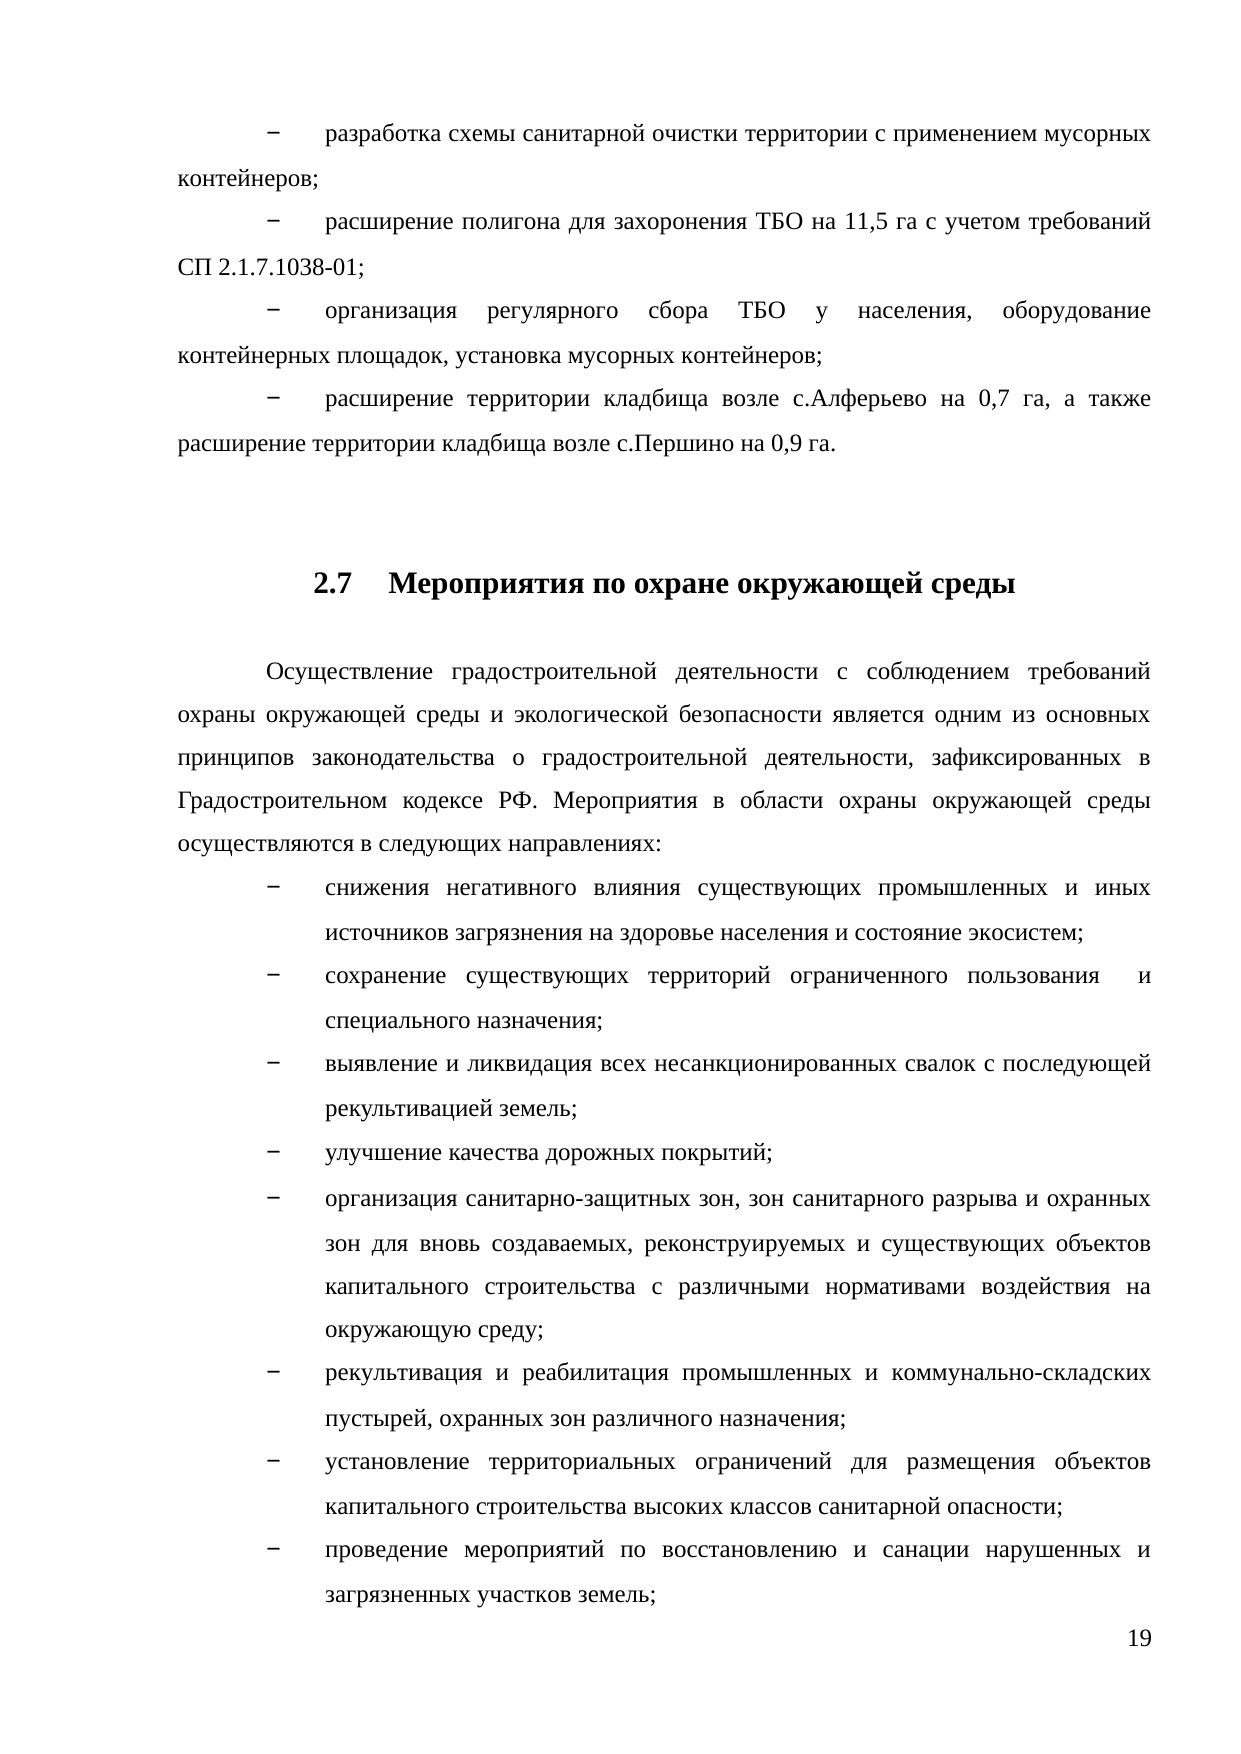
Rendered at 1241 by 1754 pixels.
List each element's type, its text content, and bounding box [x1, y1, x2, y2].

list установление территориальных ограничений для размещения объектов капитального строительства высоких классов санитарной опасности; [266, 1446, 1152, 1520]
list выявление и ликвидация всех несанкционированных свалок с последующей рекультивацией земель; [266, 1048, 1152, 1122]
list снижения негативного влияния существующих промышленных и иных источников загрязнения на здоровье населения и состояние экосистем; [266, 872, 1152, 946]
list разработка схемы санитарной очистки территории с применением мусорных контейнеров; [177, 118, 1152, 192]
list расширение территории кладбища возле с.Алферьево на 0,7 га, а также расширение территории кладбища возле с.Першино на 0,9 га. [177, 383, 1152, 457]
list расширение полигона для захоронения ТБО на 11,5 га с учетом требований СП 2.1.7.1038-01; [177, 206, 1152, 280]
text Осуществление градостроительной деятельности с соблюдением требований охраны окружающей среды и экологической безопасности является одним из основных принципов законодательства о градостроительной деятельности, зафиксированных в Градостроительном кодексе РФ. Мероприятия в области охраны окружающей среды осуществляются в следующих направлениях: [177, 656, 1152, 857]
list организация регулярного сбора ТБО у населения, оборудование контейнерных площадок, установка мусорных контейнеров; [177, 295, 1152, 369]
list проведение мероприятий по восстановлению и санации нарушенных и загрязненных участков земель; [266, 1534, 1152, 1608]
subtitle Мероприятия по охране окружающей среды [177, 564, 1152, 601]
list улучшение качества дорожных покрытий; [266, 1137, 1152, 1167]
list рекультивация и реабилитация промышленных и коммунально-складских пустырей, охранных зон различного назначения; [266, 1357, 1152, 1431]
list сохранение существующих территорий ограниченного пользования и специального назначения; [266, 960, 1152, 1034]
